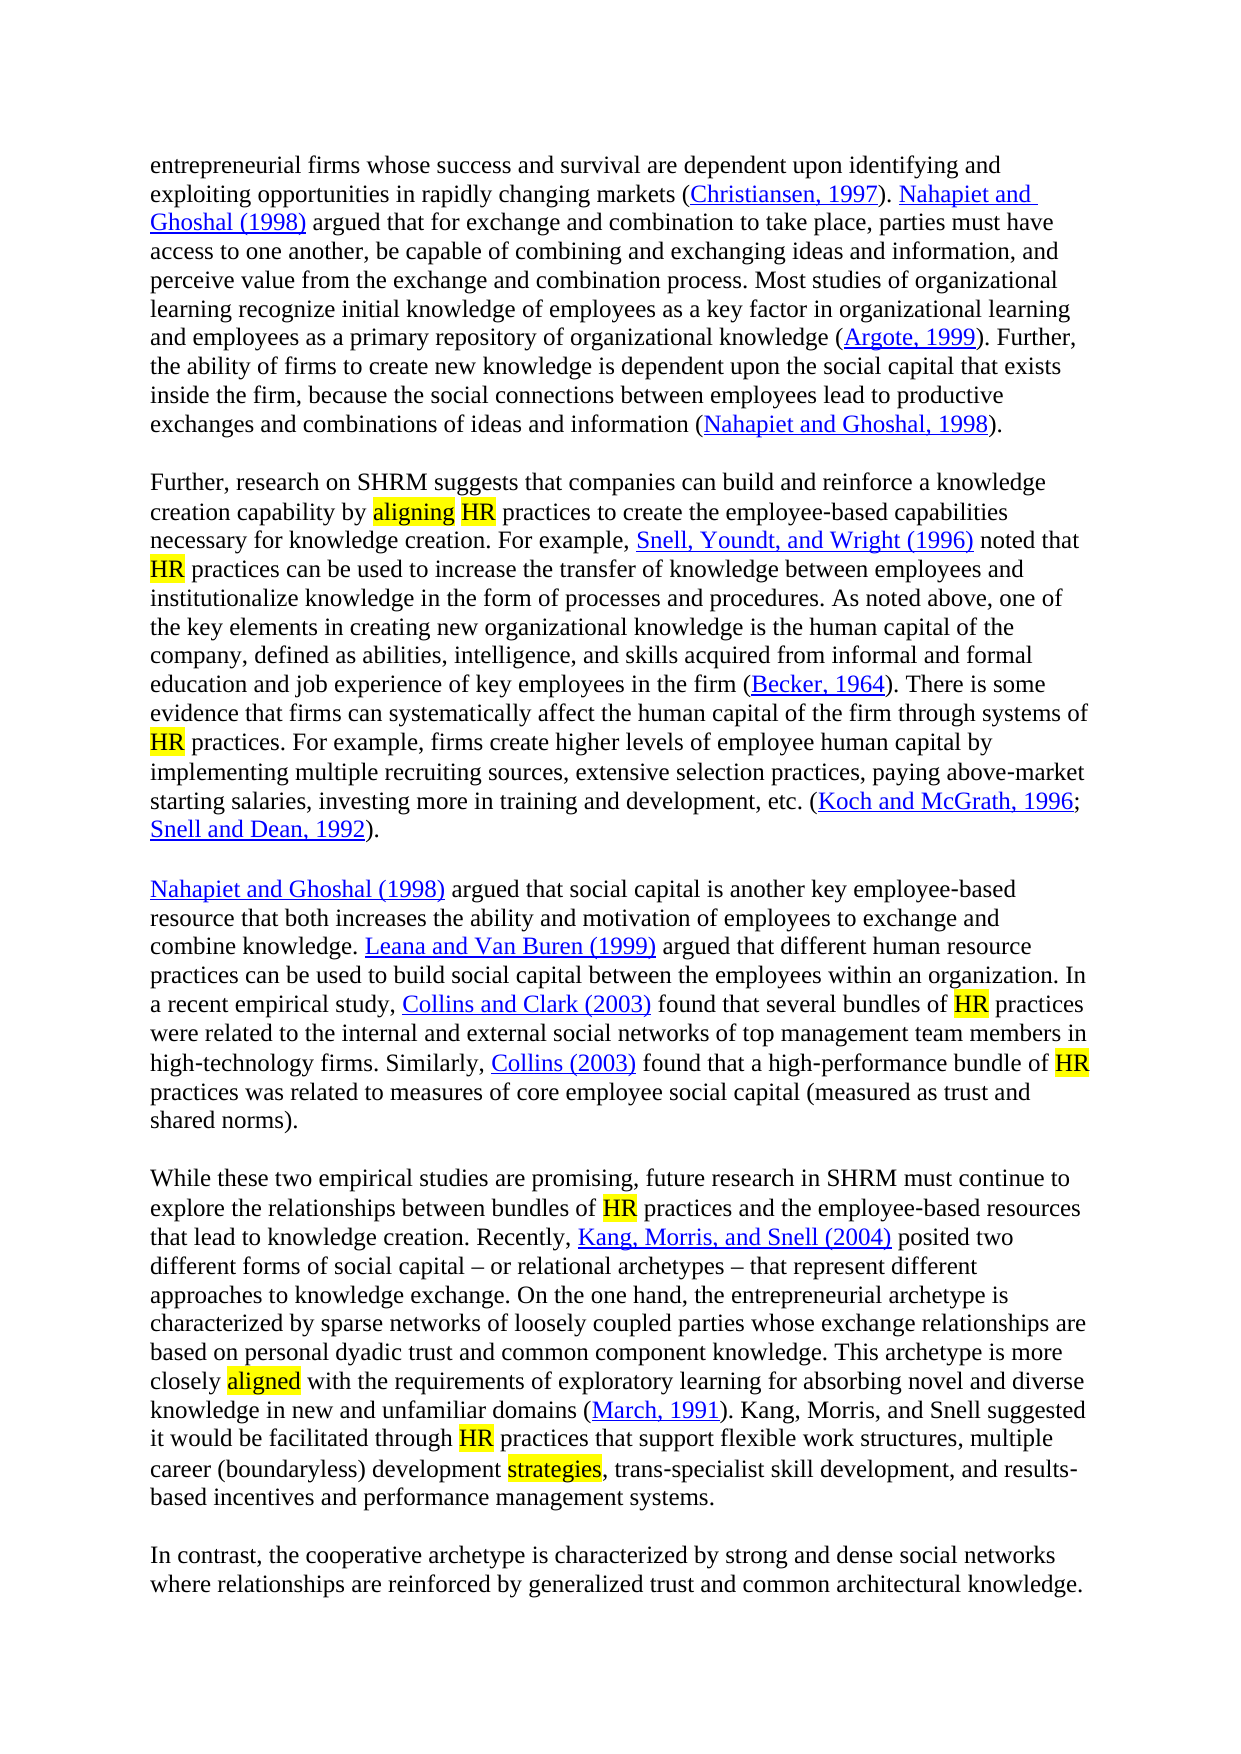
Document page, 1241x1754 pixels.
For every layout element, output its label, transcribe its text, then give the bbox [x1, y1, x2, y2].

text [150, 1540, 1090, 1598]
text While these two empirical studies are promising, future research in SHRM must continue to explore the relationships between bundles of HR practices and the employee‐based resources that lead to knowledge creation. Recently, Kang, Morris, and Snell (2004) posited two different forms of social capital – or relational archetypes – that represent different approaches to knowledge exchange. On the one hand, the entrepreneurial archetype is characterized by sparse networks of loosely coupled parties whose exchange relationships are based on personal dyadic trust and common component knowledge. This archetype is more closely aligned with the requirements of exploratory learning for absorbing novel and diverse knowledge in new and unfamiliar domains (March, 1991). Kang, Morris, and Snell suggested it would be facilitated through HR practices that support flexible work structures, multiple career (boundaryless) development strategies, trans‐specialist skill development, and results‐based incentives and performance management systems. [150, 1163, 1090, 1511]
text Nahapiet and Ghoshal (1998) argued that social capital is another key employee‐based resource that both increases the ability and motivation of employees to exchange and combine knowledge. Leana and Van Buren (1999) argued that different human resource practices can be used to build social capital between the employees within an organization. In a recent empirical study, Collins and Clark (2003) found that several bundles of HR practices were related to the internal and external social networks of top management team members in high‐technology firms. Similarly, Collins (2003) found that a high‐performance bundle of HR practices was related to measures of core employee social capital (measured as trust and shared norms). [150, 872, 1090, 1134]
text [150, 150, 1090, 437]
text Further, research on SHRM suggests that companies can build and reinforce a knowledge creation capability by aligning HR practices to create the employee‐based capabilities necessary for knowledge creation. For example, Snell, Youndt, and Wright (1996) noted that HR practices can be used to increase the transfer of knowledge between employees and institutionalize knowledge in the form of processes and procedures. As noted above, one of the key elements in creating new organizational knowledge is the human capital of the company, defined as abilities, intelligence, and skills acquired from informal and formal education and job experience of key employees in the firm (Becker, 1964). There is some evidence that firms can systematically affect the human capital of the firm through systems of HR practices. For example, firms create higher levels of employee human capital by implementing multiple recruiting sources, extensive selection practices, paying above‐market starting salaries, investing more in training and development, etc. (Koch and McGrath, 1996; Snell and Dean, 1992). [150, 467, 1090, 843]
